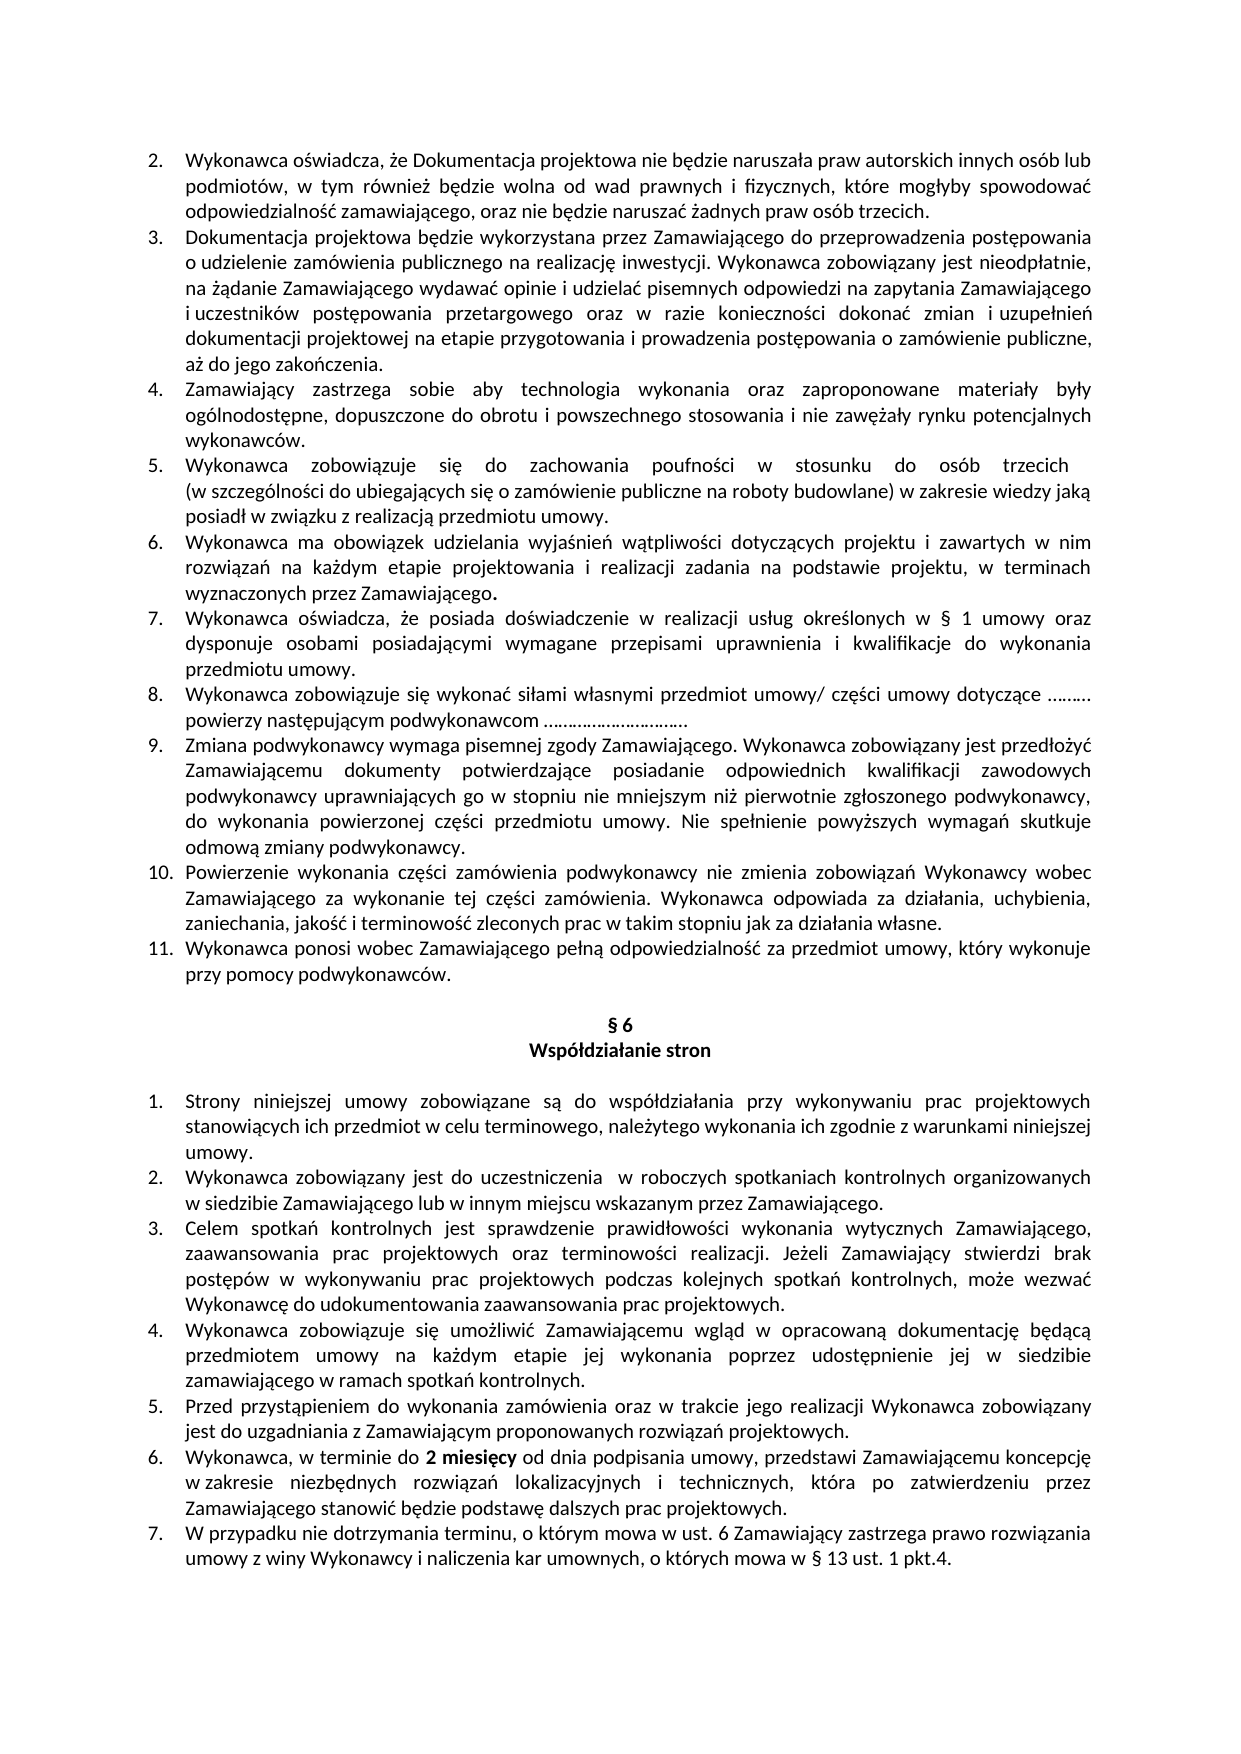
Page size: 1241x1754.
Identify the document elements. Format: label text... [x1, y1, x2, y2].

list Przed przystąpieniem do wykonania zamówienia oraz w trakcie jego realizacji Wykonawca zobowiązany jest do uzgadniania z Zamawiającym proponowanych rozwiązań projektowych. [148, 1393, 1093, 1444]
list Powierzenie wykonania części zamówienia podwykonawcy nie zmienia zobowiązań Wykonawcy wobec Zamawiającego za wykonanie tej części zamówienia. Wykonawca odpowiada za działania, uchybienia, zaniechania, jakość i terminowość zleconych prac w takim stopniu jak za działania własne. [148, 859, 1093, 936]
list Wykonawca zobowiązuje się umożliwić Zamawiającemu wgląd w opracowaną dokumentację będącą przedmiotem umowy na każdym etapie jej wykonania poprzez udostępnienie jej w siedzibie zamawiającego w ramach spotkań kontrolnych. [148, 1317, 1093, 1393]
list Zmiana podwykonawcy wymaga pisemnej zgody Zamawiającego. Wykonawca zobowiązany jest przedłożyć Zamawiającemu dokumenty potwierdzające posiadanie odpowiednich kwalifikacji zawodowych podwykonawcy uprawniających go w stopniu nie mniejszym niż pierwotnie zgłoszonego podwykonawcy, do wykonania powierzonej części przedmiotu umowy. Nie spełnienie powyższych wymagań skutkuje odmową zmiany podwykonawcy. [148, 732, 1093, 859]
list Celem spotkań kontrolnych jest sprawdzenie prawidłowości wykonania wytycznych Zamawiającego, zaawansowania prac projektowych oraz terminowości realizacji. Jeżeli Zamawiający stwierdzi brak postępów w wykonywaniu prac projektowych podczas kolejnych spotkań kontrolnych, może wezwać Wykonawcę do udokumentowania zaawansowania prac projektowych. [148, 1215, 1093, 1317]
list Strony niniejszej umowy zobowiązane są do współdziałania przy wykonywaniu prac projektowych stanowiących ich przedmiot w celu terminowego, należytego wykonania ich zgodnie z warunkami niniejszej umowy. [148, 1088, 1093, 1164]
list Wykonawca zobowiązuje się wykonać siłami własnymi przedmiot umowy/ części umowy dotyczące ……… powierzy następującym podwykonawcom ………………………… [148, 681, 1093, 732]
text § 6 [148, 1012, 1093, 1037]
list Wykonawca oświadcza, że posiada doświadczenie w realizacji usług określonych w § 1 umowy oraz dysponuje osobami posiadającymi wymagane przepisami uprawnienia i kwalifikacje do wykonania przedmiotu umowy. [148, 605, 1093, 681]
list W przypadku nie dotrzymania terminu, o którym mowa w ust. 6 Zamawiający zastrzega prawo rozwiązania umowy z winy Wykonawcy i naliczenia kar umownych, o których mowa w § 13 ust. 1 pkt.4. [148, 1520, 1093, 1571]
list Wykonawca ponosi wobec Zamawiającego pełną odpowiedzialność za przedmiot umowy, który wykonuje przy pomocy podwykonawców. [148, 936, 1093, 986]
list Wykonawca zobowiązany jest do uczestniczenia w roboczych spotkaniach kontrolnych organizowanych w siedzibie Zamawiającego lub w innym miejscu wskazanym przez Zamawiającego. [148, 1164, 1093, 1215]
list Zamawiający zastrzega sobie aby technologia wykonania oraz zaproponowane materiały były ogólnodostępne, dopuszczone do obrotu i powszechnego stosowania i nie zawężały rynku potencjalnych wykonawców. [148, 376, 1093, 453]
list Wykonawca ma obowiązek udzielania wyjaśnień wątpliwości dotyczących projektu i zawartych w nim rozwiązań na każdym etapie projektowania i realizacji zadania na podstawie projektu, w terminach wyznaczonych przez Zamawiającego. [148, 529, 1093, 605]
list Wykonawca, w terminie do 2 miesięcy od dnia podpisania umowy, przedstawi Zamawiającemu koncepcję w zakresie niezbędnych rozwiązań lokalizacyjnych i technicznych, która po zatwierdzeniu przez Zamawiającego stanowić będzie podstawę dalszych prac projektowych. [148, 1444, 1093, 1520]
list Wykonawca zobowiązuje się do zachowania poufności w stosunku do osób trzecich (w szczególności do ubiegających się o zamówienie publiczne na roboty budowlane) w zakresie wiedzy jaką posiadł w związku z realizacją przedmiotu umowy. [148, 453, 1093, 529]
text Współdziałanie stron [148, 1037, 1093, 1063]
list Wykonawca oświadcza, że Dokumentacja projektowa nie będzie naruszała praw autorskich innych osób lub podmiotów, w tym również będzie wolna od wad prawnych i fizycznych, które mogłyby spowodować odpowiedzialność zamawiającego, oraz nie będzie naruszać żadnych praw osób trzecich. [148, 148, 1093, 224]
list Dokumentacja projektowa będzie wykorzystana przez Zamawiającego do przeprowadzenia postępowania o udzielenie zamówienia publicznego na realizację inwestycji. Wykonawca zobowiązany jest nieodpłatnie, na żądanie Zamawiającego wydawać opinie i udzielać pisemnych odpowiedzi na zapytania Zamawiającego i uczestników postępowania przetargowego oraz w razie konieczności dokonać zmian i uzupełnień dokumentacji projektowej na etapie przygotowania i prowadzenia postępowania o zamówienie publiczne, aż do jego zakończenia. [148, 224, 1093, 376]
